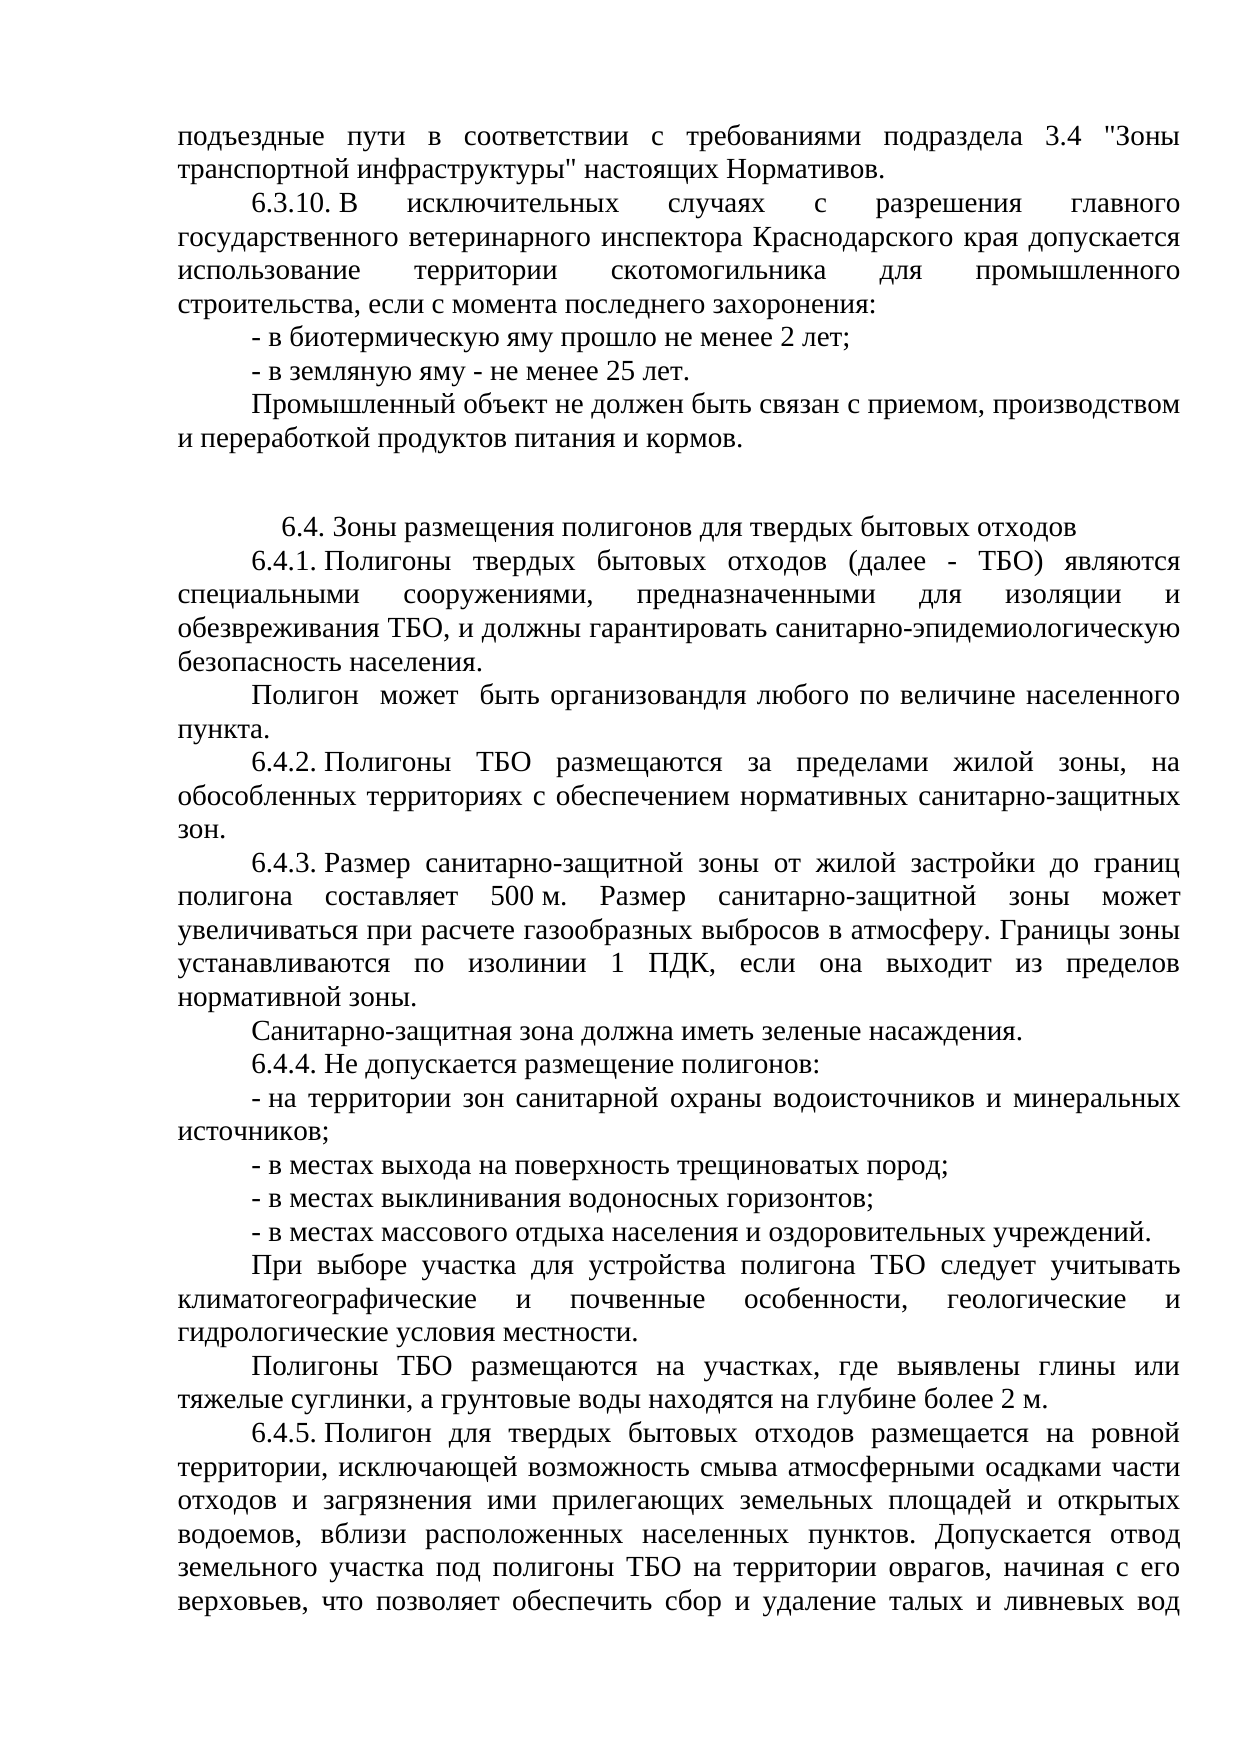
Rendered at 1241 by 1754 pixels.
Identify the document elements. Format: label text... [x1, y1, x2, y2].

text 6.4.4. Не допускается размещение полигонов: [177, 1046, 1181, 1080]
text 6.4.2. Полигоны ТБО размещаются за пределами жилой зоны, на обособленных территориях с обеспечением нормативных санитарно-защитных зон. [177, 744, 1181, 845]
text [177, 118, 1181, 185]
text Санитарно-защитная зона должна иметь зеленые насаждения. [177, 1013, 1181, 1046]
text 6.3.10. В исключительных случаях с разрешения главного государственного ветеринарного инспектора Краснодарского края допускается использование территории скотомогильника для промышленного строительства, если с момента последнего захоронения: [177, 185, 1181, 319]
text - в местах выхода на поверхность трещиноватых пород; [177, 1147, 1181, 1180]
text 6.4.1. Полигоны твердых бытовых отходов (далее - ТБО) являются специальными сооружениями, предназначенными для изоляции и обезвреживания ТБО, и должны гарантировать санитарно-эпидемиологическую безопасность населения. [177, 543, 1181, 677]
text - в местах выклинивания водоносных горизонтов; [177, 1180, 1181, 1214]
text Полигоны ТБО размещаются на участках, где выявлены глины или тяжелые суглинки, а грунтовые воды находятся на глубине более 2 м. [177, 1348, 1181, 1415]
subtitle 6.4. Зоны размещения полигонов для твердых бытовых отходов [177, 509, 1181, 543]
text Полигон может быть организовандля любого по величине населенного пункта. [177, 677, 1181, 744]
text - на территории зон санитарной охраны водоисточников и минеральных источников; [177, 1080, 1181, 1147]
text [177, 1415, 1181, 1616]
text - в земляную яму - не менее 25 лет. [177, 353, 1181, 386]
text - в биотермическую яму прошло не менее 2 лет; [177, 319, 1181, 353]
text При выборе участка для устройства полигона ТБО следует учитывать климатогеографические и почвенные особенности, геологические и гидрологические условия местности. [177, 1247, 1181, 1348]
text Промышленный объект не должен быть связан с приемом, производством и переработкой продуктов питания и кормов. [177, 386, 1181, 453]
text - в местах массового отдыха населения и оздоровительных учреждений. [177, 1214, 1181, 1247]
text 6.4.3. Размер санитарно-защитной зоны от жилой застройки до границ полигона составляет 500 м. Размер санитарно-защитной зоны может увеличиваться при расчете газообразных выбросов в атмосферу. Границы зоны устанавливаются по изолинии 1 ПДК, если она выходит из пределов нормативной зоны. [177, 845, 1181, 1013]
